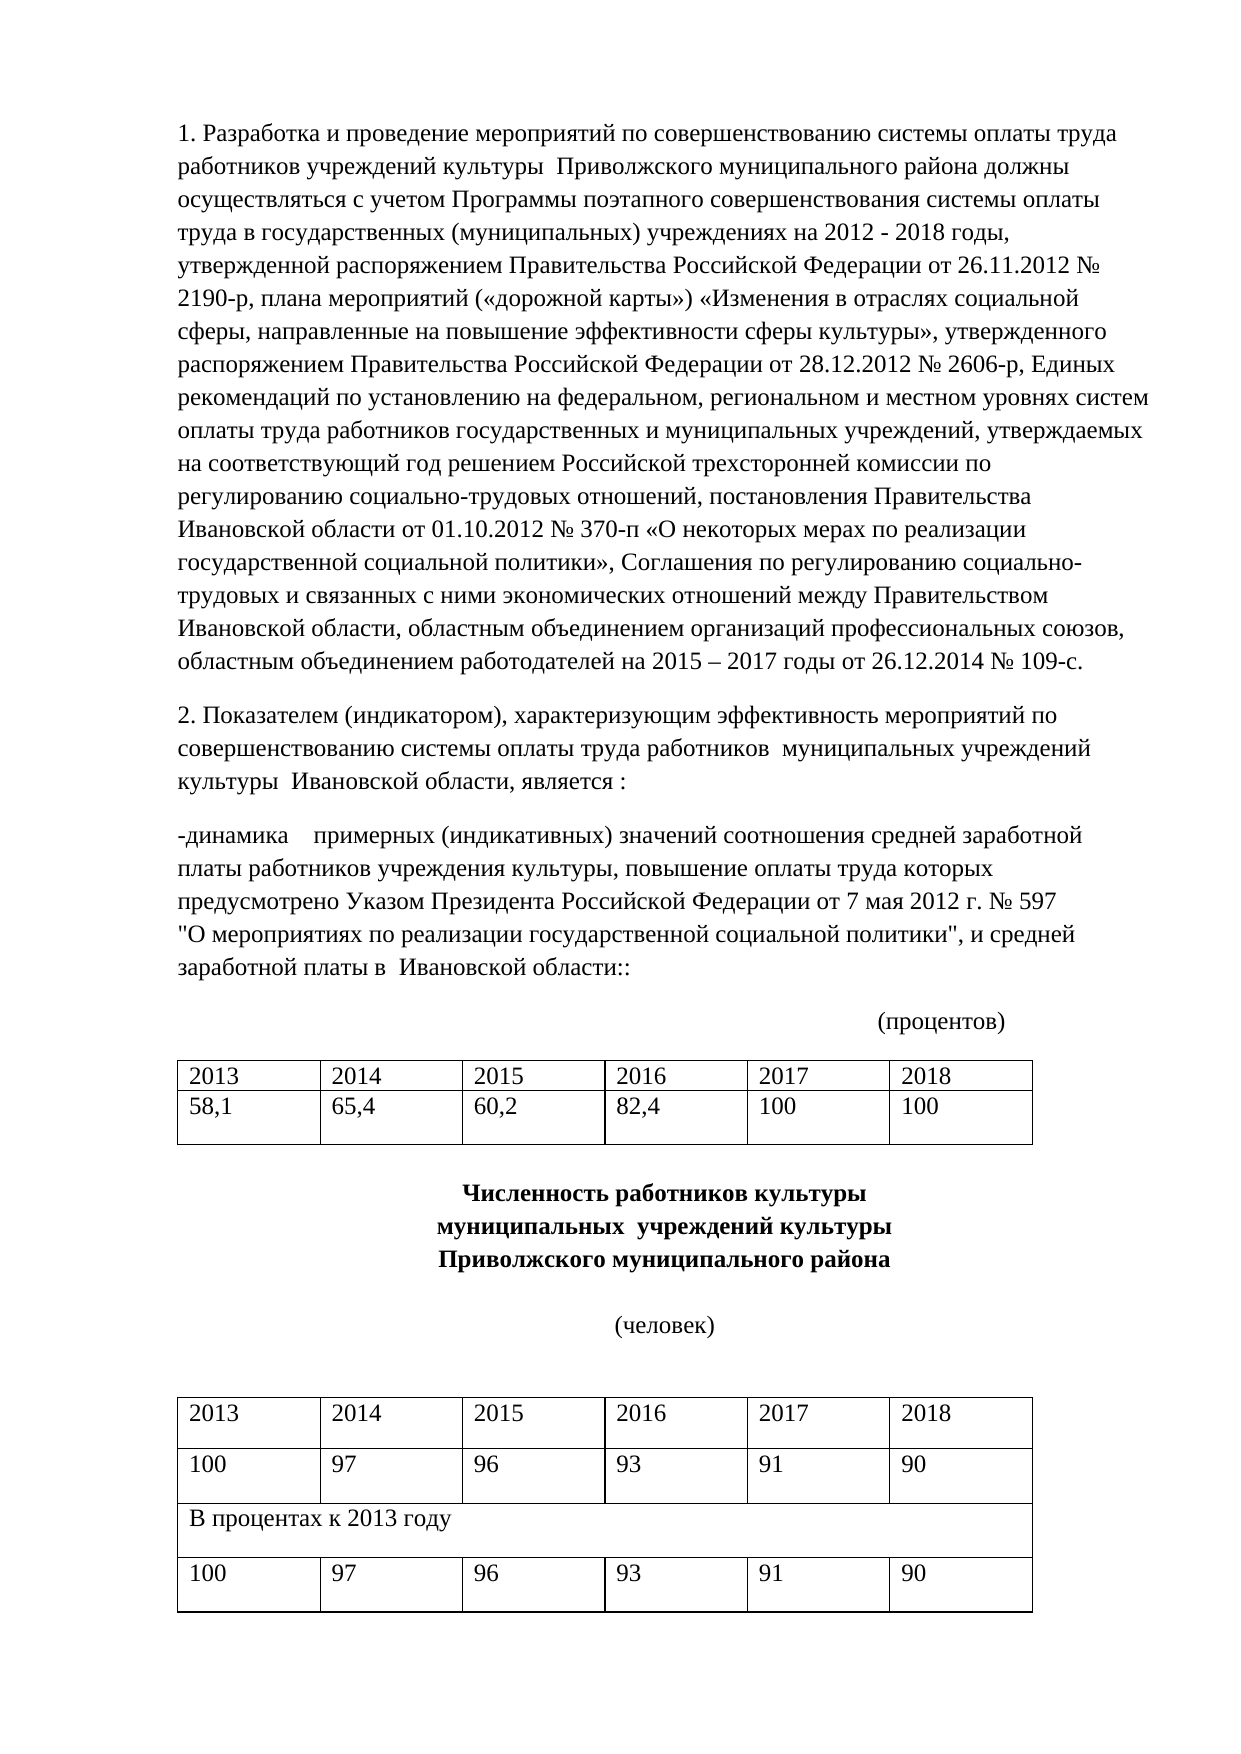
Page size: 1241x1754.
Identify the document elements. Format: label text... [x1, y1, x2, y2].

table_cell 96 [463, 1558, 604, 1611]
table_cell 91 [748, 1449, 889, 1502]
table_cell 100 [178, 1449, 320, 1502]
table_cell 65,4 [321, 1091, 462, 1144]
table_cell 96 [463, 1449, 604, 1502]
table_cell 82,4 [606, 1091, 747, 1144]
table_cell 58,1 [178, 1091, 320, 1144]
text (человек) [177, 1310, 1152, 1339]
text 2. Показателем (индикатором), характеризующим эффективность мероприятий по совершенствованию системы оплаты труда работников муниципальных учреждений культуры Ивановской области, является : [177, 700, 1152, 795]
text (процентов) [177, 1006, 1152, 1035]
table_cell 90 [890, 1558, 1032, 1611]
text Численность работников культуры [177, 1178, 1152, 1207]
table_header 2014 [321, 1398, 462, 1448]
table_header 2017 [748, 1398, 889, 1448]
table_cell 100 [890, 1091, 1032, 1144]
table_header 2018 [890, 1061, 1032, 1090]
table_header 2014 [321, 1061, 462, 1090]
table_cell В процентах к 2013 году [178, 1504, 1032, 1557]
table_cell 93 [606, 1558, 747, 1611]
table_header 2013 [178, 1061, 320, 1090]
table_cell 97 [321, 1449, 462, 1502]
text Приволжского муниципального района [177, 1244, 1152, 1273]
table_cell 93 [606, 1449, 747, 1502]
table_header 2015 [463, 1398, 604, 1448]
table_cell 100 [748, 1091, 889, 1144]
text 1. Разработка и проведение мероприятий по совершенствованию системы оплаты труда работников учреждений культуры Приволжского муниципального района должны осуществляться с учетом Программы поэтапного совершенствования системы оплаты труда в государственных (муниципальных) учреждениях на 2012 - 2018 годы, утвержденной распоряжением Правительства Российской Федерации от 26.11.2012 № 2190-р, плана мероприятий («дорожной карты») «Изменения в отраслях социальной сферы, направленные на повышение эффективности сферы культуры», утвержденного распоряжением Правительства Российской Федерации от 28.12.2012 № 2606-р, Единых рекомендаций по установлению на федеральном, региональном и местном уровнях систем оплаты труда работников государственных и муниципальных учреждений, утверждаемых на соответствующий год решением Российской трехсторонней комиссии по регулированию социально-трудовых отношений, постановления Правительства Ивановской области от 01.10.2012 № 370-п «О некоторых мерах по реализации государственной социальной политики», Соглашения по регулированию социально-трудовых и связанных с ними экономических отношений между Правительством Ивановской области, областным объединением организаций профессиональных союзов, областным объединением работодателей на 2015 – 2017 годы от 26.12.2014 № 109-с. [177, 118, 1152, 675]
table_cell 91 [748, 1558, 889, 1611]
table_header 2016 [606, 1061, 747, 1090]
table_header 2016 [606, 1398, 747, 1448]
table_cell 97 [321, 1558, 462, 1611]
table_header 2015 [463, 1061, 604, 1090]
table_cell 60,2 [463, 1091, 604, 1144]
table_cell 90 [890, 1449, 1032, 1502]
table_header 2017 [748, 1061, 889, 1090]
text -динамика примерных (индикативных) значений соотношения средней заработной платы работников учреждения культуры, повышение оплаты труда которых предусмотрено Указом Президента Российской Федерации от 7 мая . № 597 "О мероприятиях по реализации государственной социальной политики", и средней заработной платы в Ивановской области:: [177, 820, 1152, 981]
table_header 2013 [178, 1398, 320, 1448]
text муниципальных учреждений культуры [177, 1211, 1152, 1240]
table_header 2018 [890, 1398, 1032, 1448]
table_cell 100 [178, 1558, 320, 1611]
